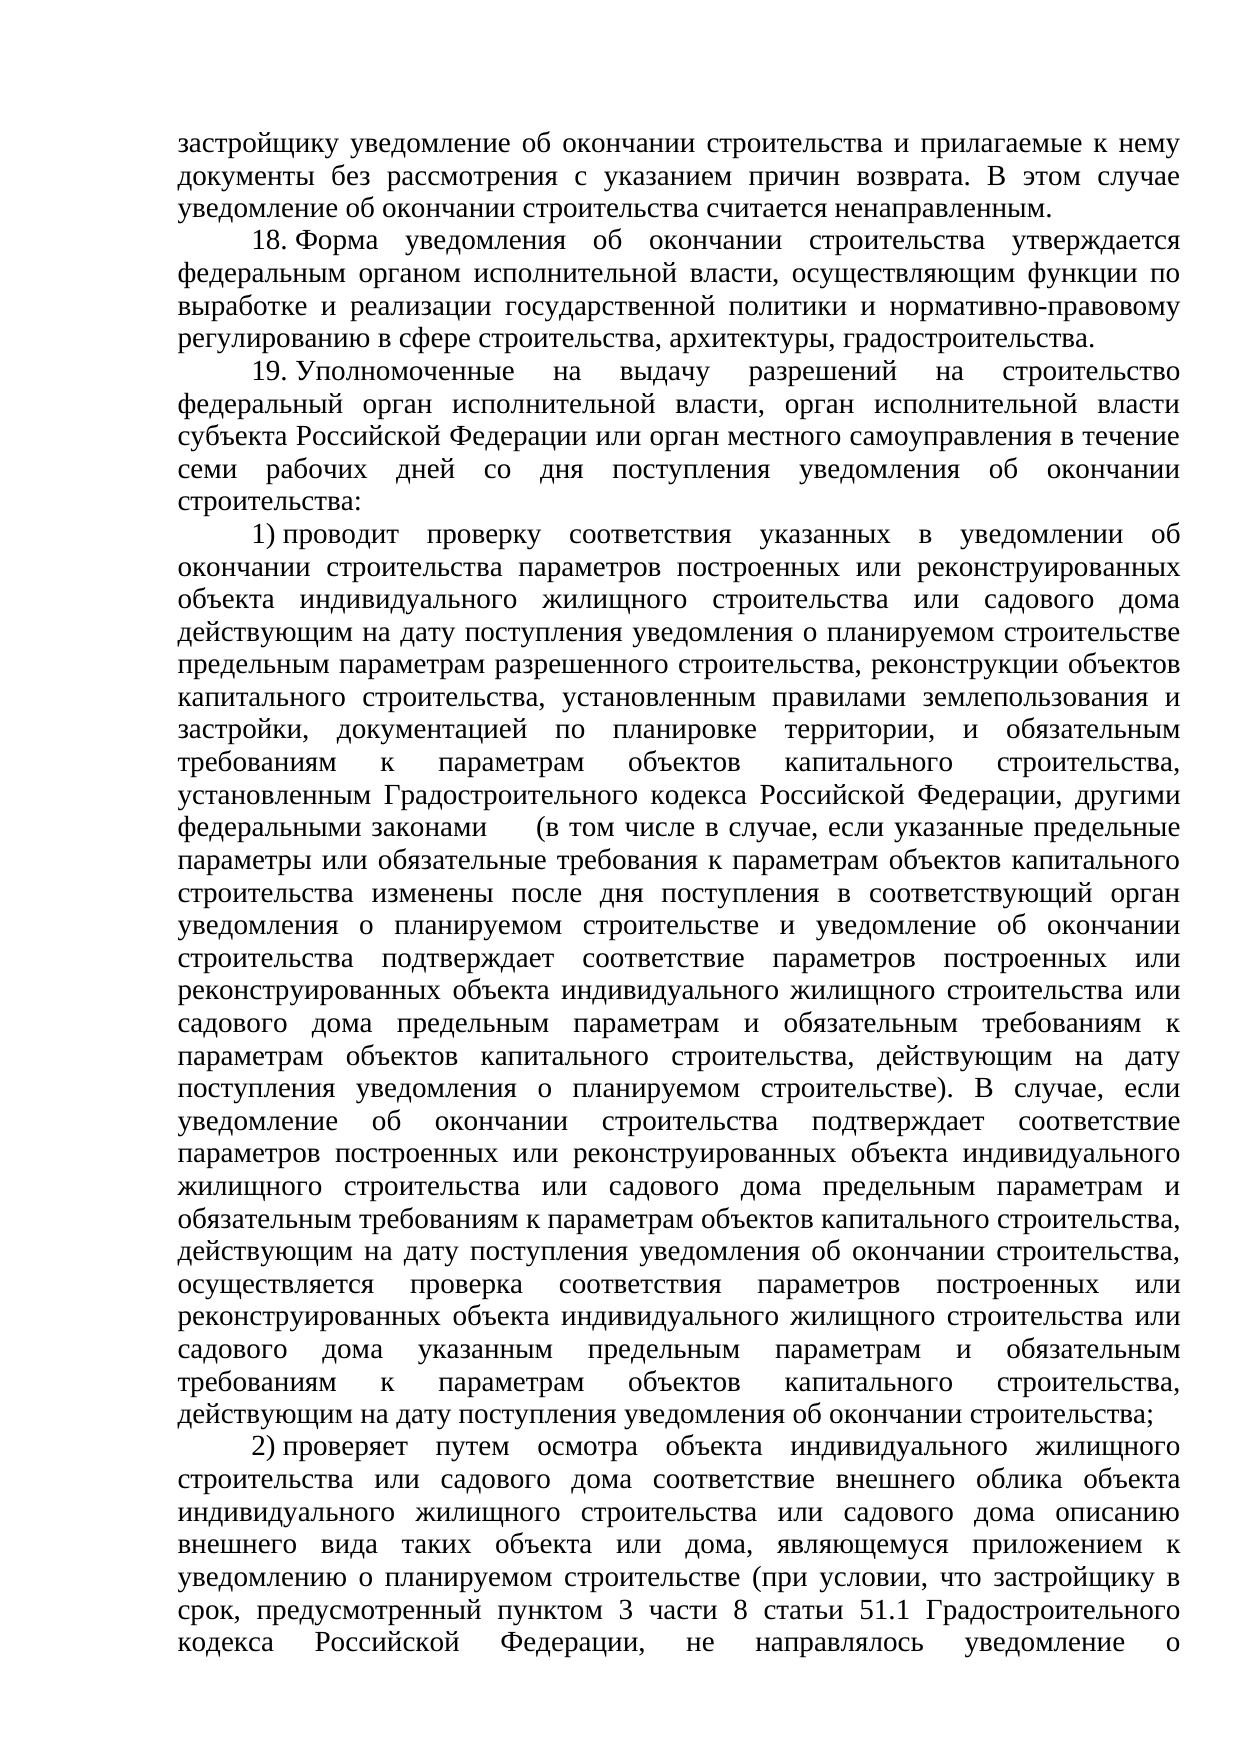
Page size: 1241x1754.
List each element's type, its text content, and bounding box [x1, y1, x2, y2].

text 18. Форма уведомления об окончании строительства утверждается федеральным органом исполнительной власти, осуществляющим функции по выработке и реализации государственной политики и нормативно-правовому регулированию в сфере строительства, архитектуры, градостроительства. [177, 224, 1181, 354]
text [177, 1430, 1181, 1658]
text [177, 126, 1181, 224]
text 1) проводит проверку соответствия указанных в уведомлении об окончании строительства параметров построенных или реконструированных объекта индивидуального жилищного строительства или садового дома действующим на дату поступления уведомления о планируемом строительстве предельным параметрам разрешенного строительства, реконструкции объектов капитального строительства, установленным правилами землепользования и застройки, документацией по планировке территории, и обязательным требованиям к параметрам объектов капитального строительства, установленным Градостроительного кодекса Российской Федерации, другими федеральными законами (в том числе в случае, если указанные предельные параметры или обязательные требования к параметрам объектов капитального строительства изменены после дня поступления в соответствующий орган уведомления о планируемом строительстве и уведомление об окончании строительства подтверждает соответствие параметров построенных или реконструированных объекта индивидуального жилищного строительства или садового дома предельным параметрам и обязательным требованиям к параметрам объектов капитального строительства, действующим на дату поступления уведомления о планируемом строительстве). В случае, если уведомление об окончании строительства подтверждает соответствие параметров построенных или реконструированных объекта индивидуального жилищного строительства или садового дома предельным параметрам и обязательным требованиям к параметрам объектов капитального строительства, действующим на дату поступления уведомления об окончании строительства, осуществляется проверка соответствия параметров построенных или реконструированных объекта индивидуального жилищного строительства или садового дома указанным предельным параметрам и обязательным требованиям к параметрам объектов капитального строительства, действующим на дату поступления уведомления об окончании строительства; [177, 517, 1181, 1430]
text 19. Уполномоченные на выдачу разрешений на строительство федеральный орган исполнительной власти, орган исполнительной власти субъекта Российской Федерации или орган местного самоуправления в течение семи рабочих дней со дня поступления уведомления об окончании строительства: [177, 354, 1181, 517]
